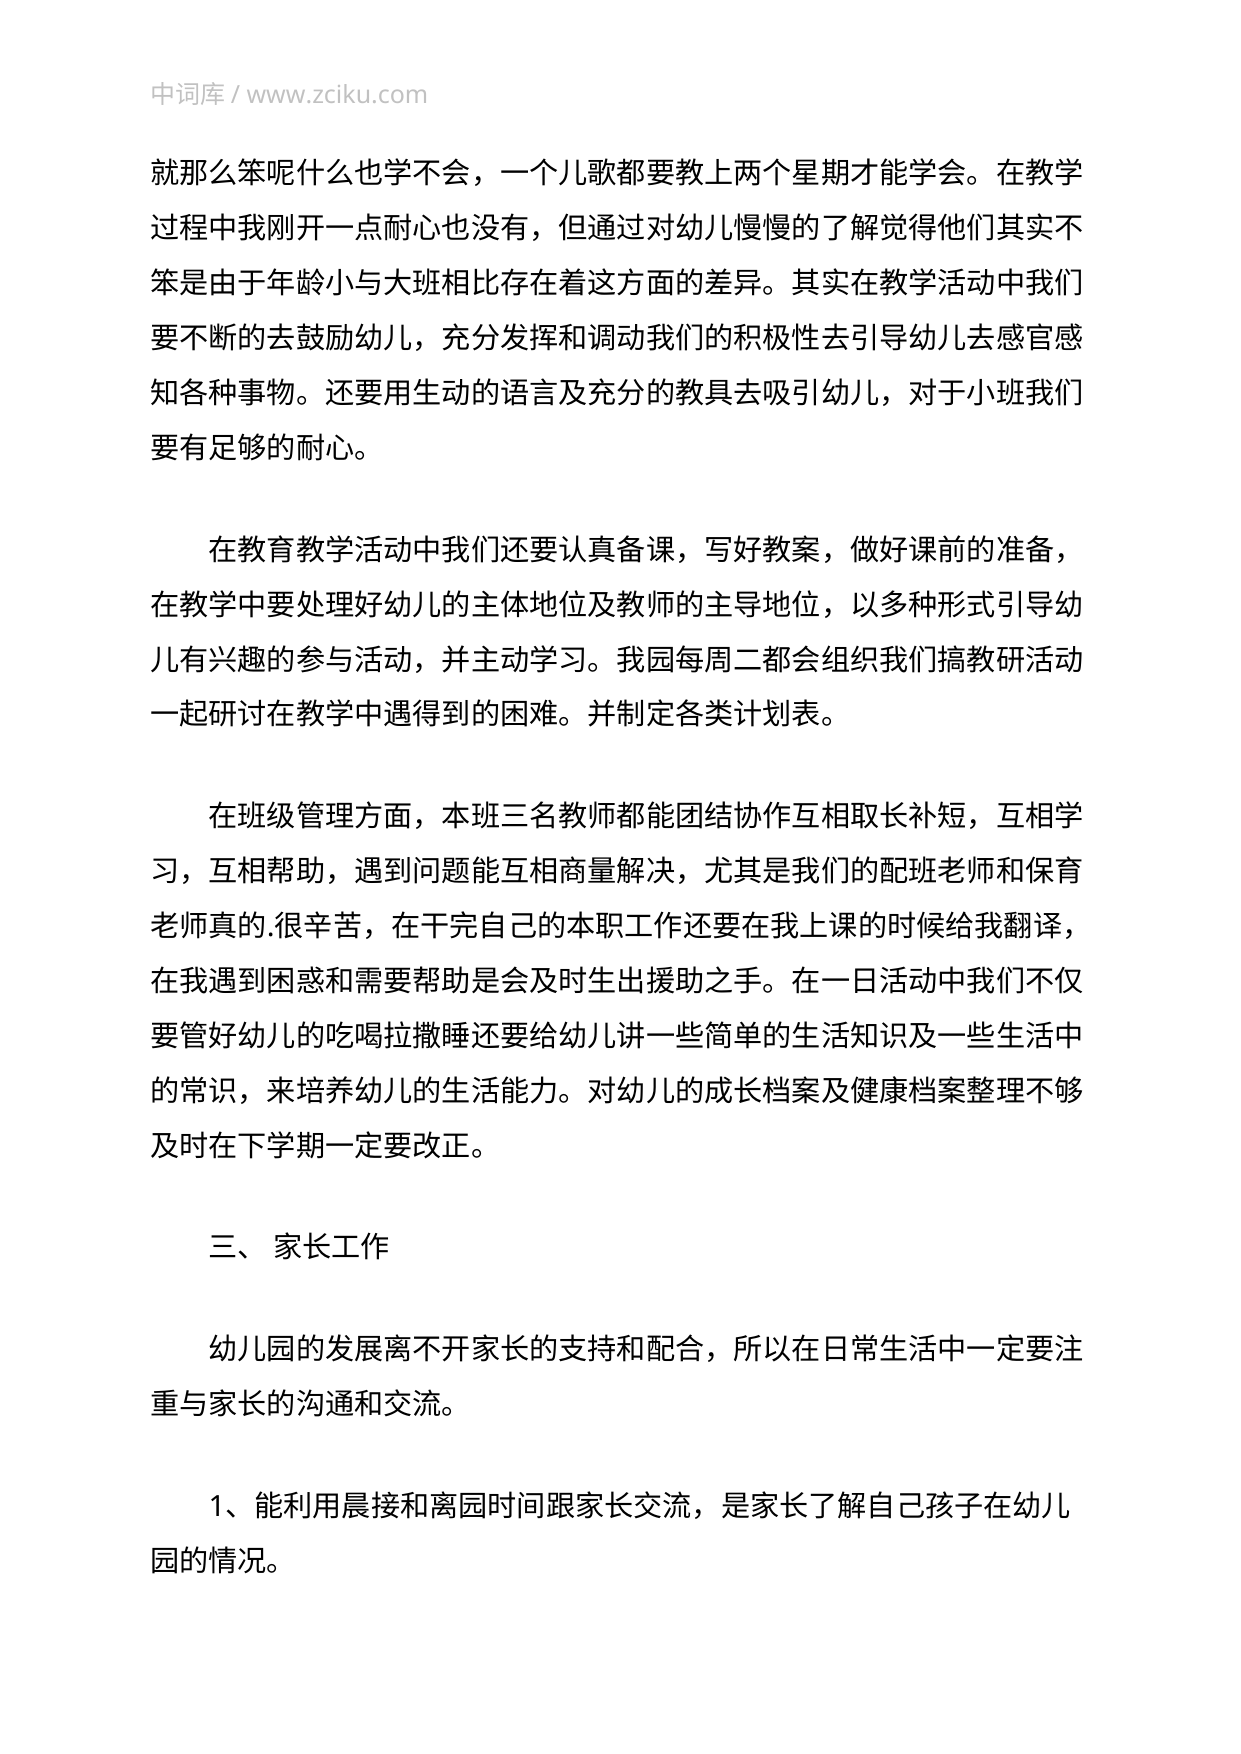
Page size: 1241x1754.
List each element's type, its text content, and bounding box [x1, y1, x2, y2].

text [150, 150, 1090, 467]
text 1、能利用晨接和离园时间跟家长交流，是家长了解自己孩子在幼儿园的情况。 [150, 1482, 1090, 1580]
text 三、 家长工作 [150, 1224, 1090, 1266]
text 在班级管理方面，本班三名教师都能团结协作互相取长补短，互相学习，互相帮助，遇到问题能互相商量解决，尤其是我们的配班老师和保育老师真的.很辛苦，在干完自己的本职工作还要在我上课的时候给我翻译，在我遇到困惑和需要帮助是会及时生出援助之手。在一日活动中我们不仅要管好幼儿的吃喝拉撒睡还要给幼儿讲一些简单的生活知识及一些生活中的常识，来培养幼儿的生活能力。对幼儿的成长档案及健康档案整理不够及时在下学期一定要改正。 [150, 793, 1090, 1164]
text 幼儿园的发展离不开家长的支持和配合，所以在日常生活中一定要注重与家长的沟通和交流。 [150, 1326, 1090, 1423]
text 在教育教学活动中我们还要认真备课，写好教案，做好课前的准备，在教学中要处理好幼儿的主体地位及教师的主导地位，以多种形式引导幼儿有兴趣的参与活动，并主动学习。我园每周二都会组织我们搞教研活动一起研讨在教学中遇得到的困难。并制定各类计划表。 [150, 526, 1090, 733]
